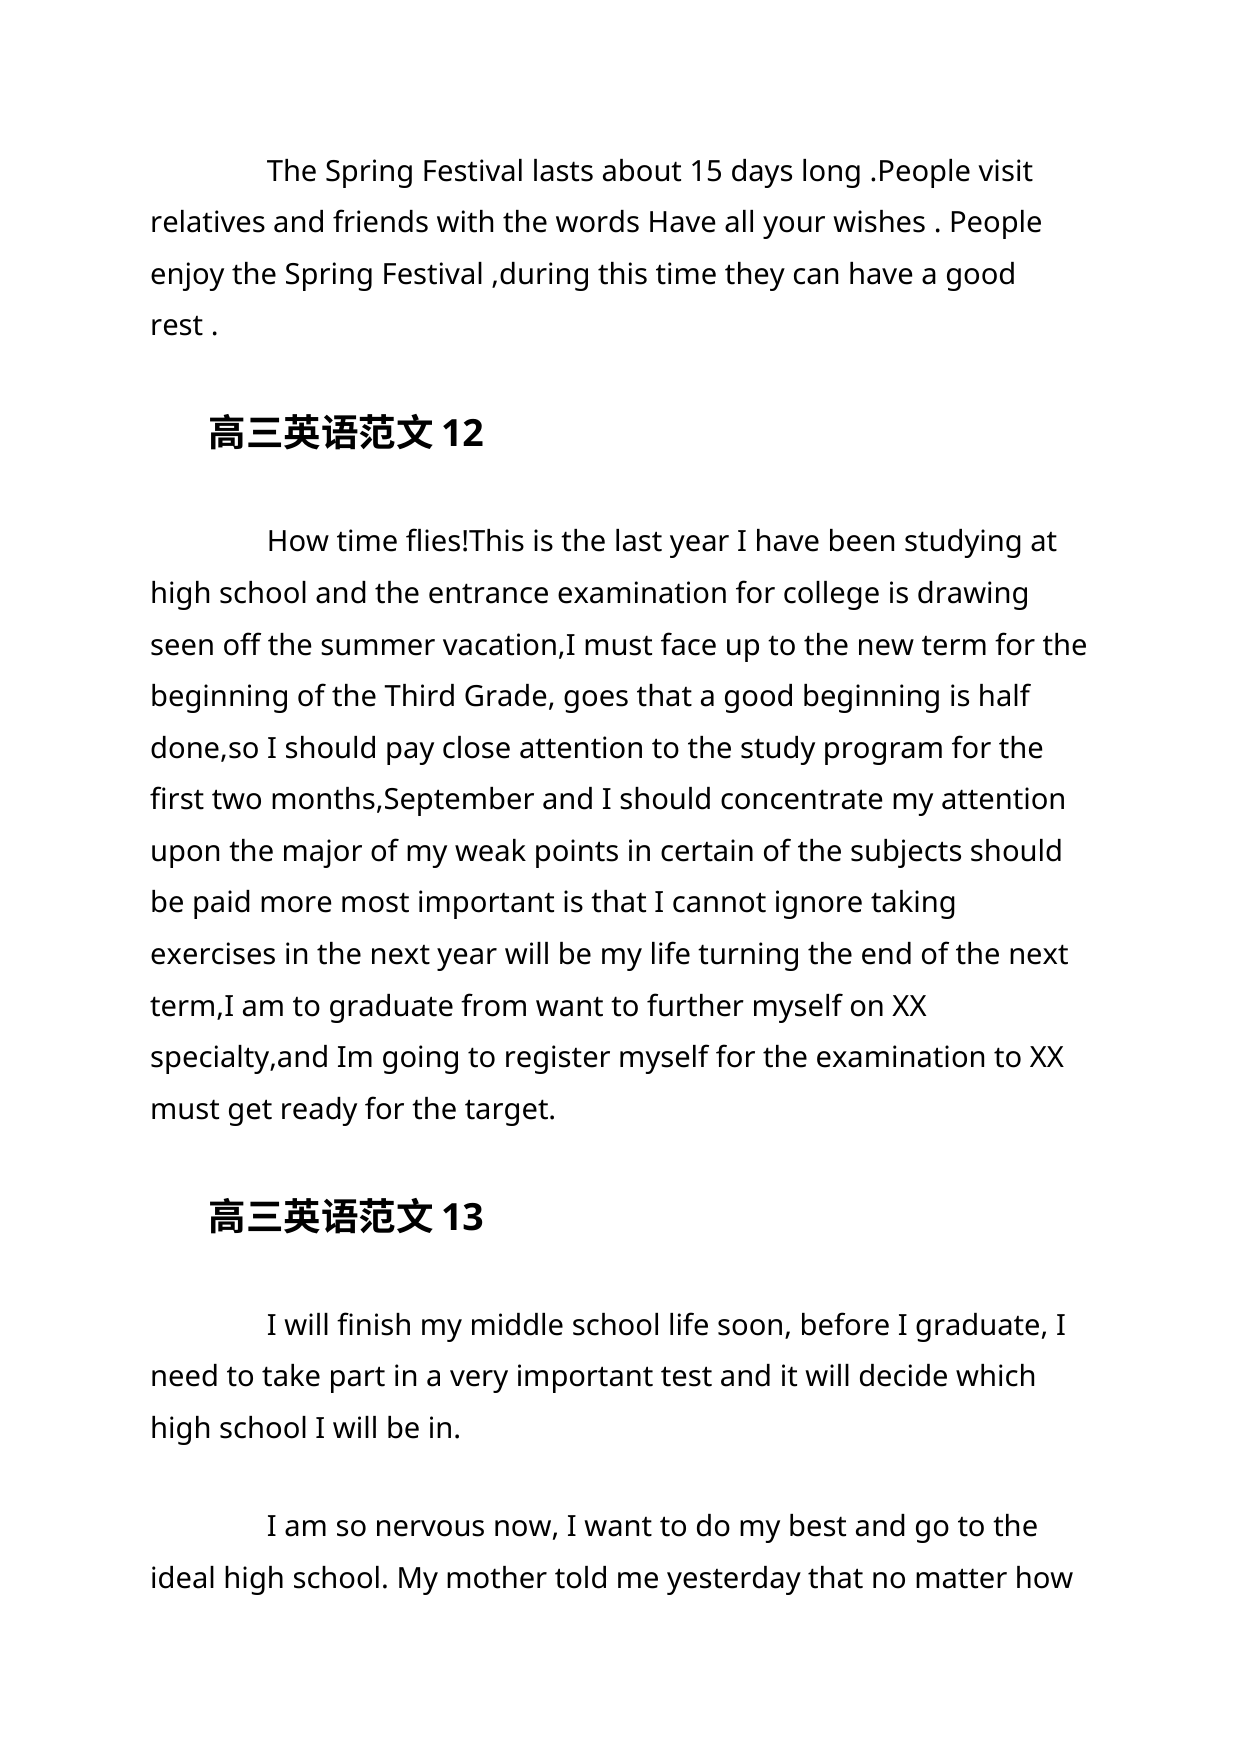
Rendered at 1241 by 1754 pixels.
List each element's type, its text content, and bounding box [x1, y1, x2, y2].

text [150, 1506, 1090, 1597]
text I will finish my middle school life soon, before I graduate, I need to take part in a very important test and it will decide which high school I will be in. [150, 1304, 1090, 1447]
text How time flies!This is the last year I have been studying at high school and the entrance examination for college is drawing seen off the summer vacation,I must face up to the new term for the beginning of the Third Grade, goes that a good beginning is half done,so I should pay close attention to the study program for the first two months,September and I should concentrate my attention upon the major of my weak points in certain of the subjects should be paid more most important is that I cannot ignore taking exercises in the next year will be my life turning the end of the next term,I am to graduate from want to further myself on XX specialty,and Im going to register myself for the examination to XX must get ready for the target. [150, 521, 1090, 1128]
text The Spring Festival lasts about 15 days long .People visit relatives and friends with the words Have all your wishes . People enjoy the Spring Festival ,during this time they can have a good rest . [150, 150, 1090, 344]
text 高三英语范文13 [150, 1186, 1090, 1241]
text 高三英语范文12 [150, 403, 1090, 458]
